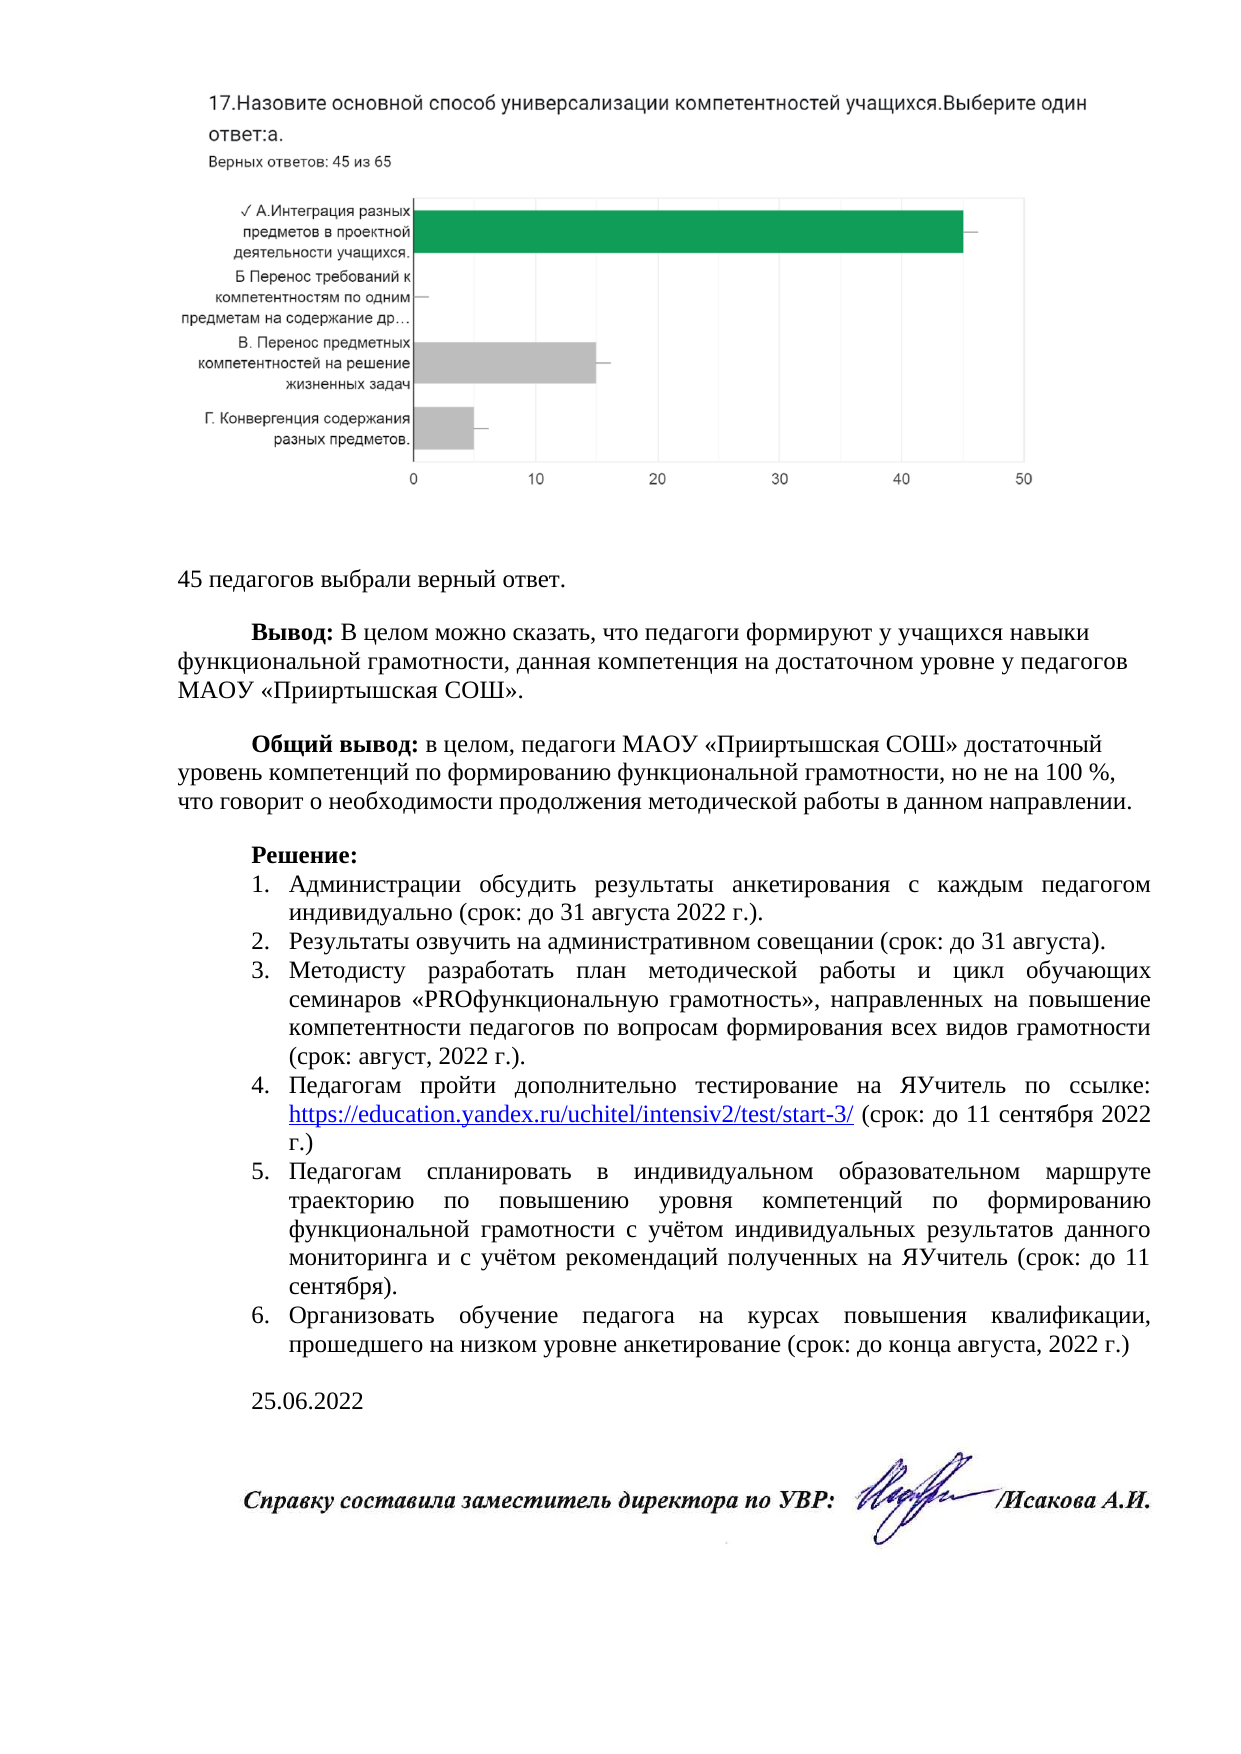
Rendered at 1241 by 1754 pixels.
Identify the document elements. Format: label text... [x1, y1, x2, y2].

text Общий вывод: в целом, педагоги МАОУ «Прииртышская СОШ» достаточный уровень компетенций по формированию функциональной грамотности, но не на 100 %, что говорит о необходимости продолжения методической работы в данном направлении. [177, 729, 1152, 815]
picture [177, 59, 1118, 539]
list Педагогам спланировать в индивидуальном образовательном маршруте траекторию по повышению уровня компетенций по формированию функциональной грамотности с учётом индивидуальных результатов данного мониторинга и с учётом рекомендаций полученных на ЯУчитель (срок: до 11 сентября). [251, 1156, 1152, 1300]
picture [217, 1428, 1164, 1557]
list Методисту разработать план методической работы и цикл обучающих семинаров «PROфункциональную грамотность», направленных на повышение компетентности педагогов по вопросам формирования всех видов грамотности (срок: август, 2022 г.). [251, 955, 1152, 1070]
list Администрации обсудить результаты анкетирования с каждым педагогом индивидуально (срок: до 31 августа 2022 г.). [251, 869, 1152, 926]
list Результаты озвучить на административном совещании (срок: до 31 августа). [251, 926, 1152, 955]
list Организовать обучение педагога на курсах повышения квалификации, прошедшего на низком уровне анкетирование (срок: до конца августа, 2022 г.) [251, 1300, 1152, 1357]
text 45 педагогов выбрали верный ответ. [177, 564, 1152, 592]
text Решение: [177, 840, 1152, 869]
list Педагогам пройти дополнительно тестирование на ЯУчитель по ссылке: https://education.yandex.ru/uchitel/intensiv2/test/start-3/ (срок: до 11 сентября 2022 г.) [251, 1070, 1152, 1156]
text 25.06.2022 [251, 1386, 1152, 1415]
text Вывод: В целом можно сказать, что педагоги формируют у учащихся навыки функциональной грамотности, данная компетенция на достаточном уровне у педагогов МАОУ «Прииртышская СОШ». [177, 617, 1152, 704]
